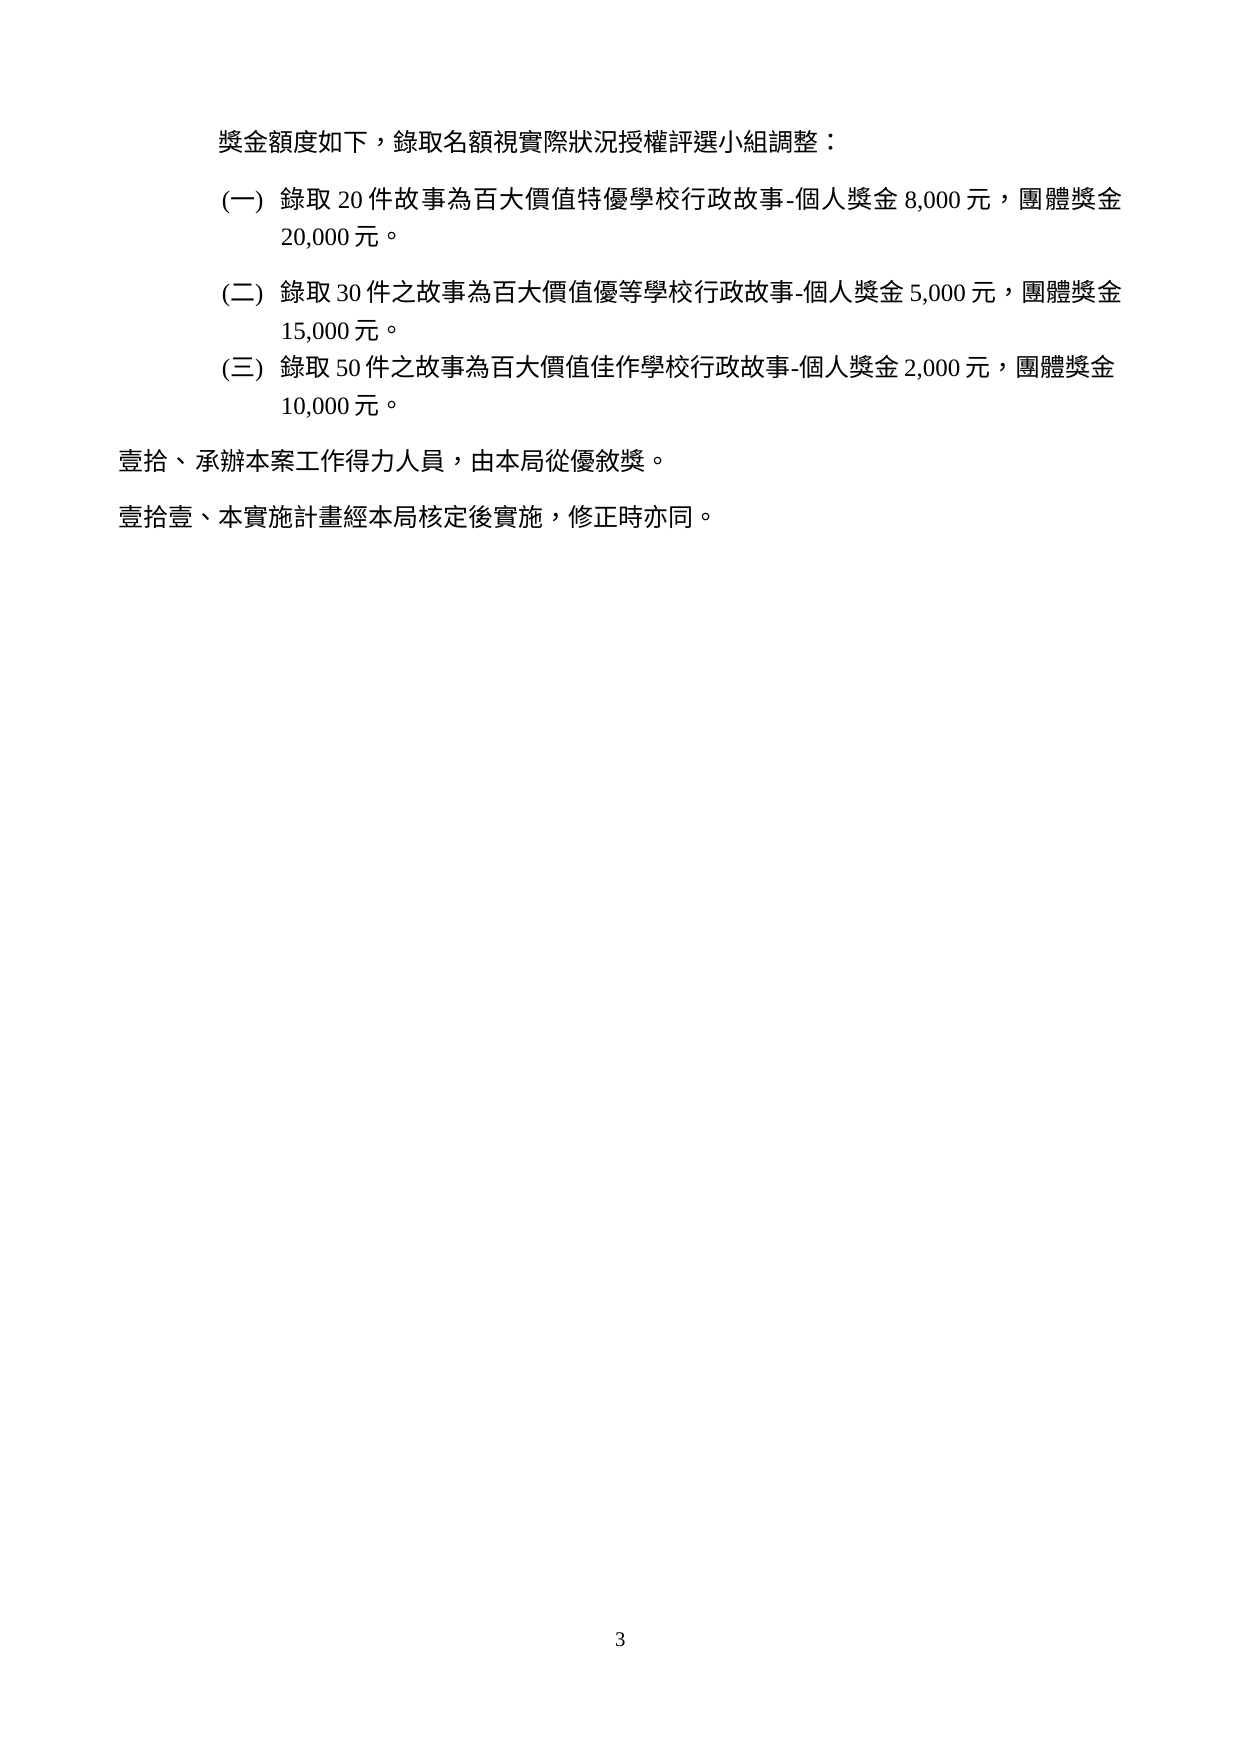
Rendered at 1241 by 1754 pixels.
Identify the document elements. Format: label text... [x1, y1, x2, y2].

list 獎金額度如下，錄取名額視實際狀況授權評選小組調整： [218, 122, 1122, 160]
list 承辦本案工作得力人員，由本局從優敘獎。 [118, 441, 1122, 478]
list 錄取30件之故事為百大價值優等學校行政故事-個人獎金5,000元，團體獎金15,000元。 [222, 272, 1122, 347]
list 錄取50件之故事為百大價值佳作學校行政故事-個人獎金2,000元，團體獎金10,000元。 [222, 347, 1122, 422]
list 本實施計畫經本局核定後實施，修正時亦同。 [118, 497, 1122, 535]
list 錄取20件故事為百大價值特優學校行政故事-個人獎金8,000元，團體獎金20,000元。 [222, 178, 1122, 253]
